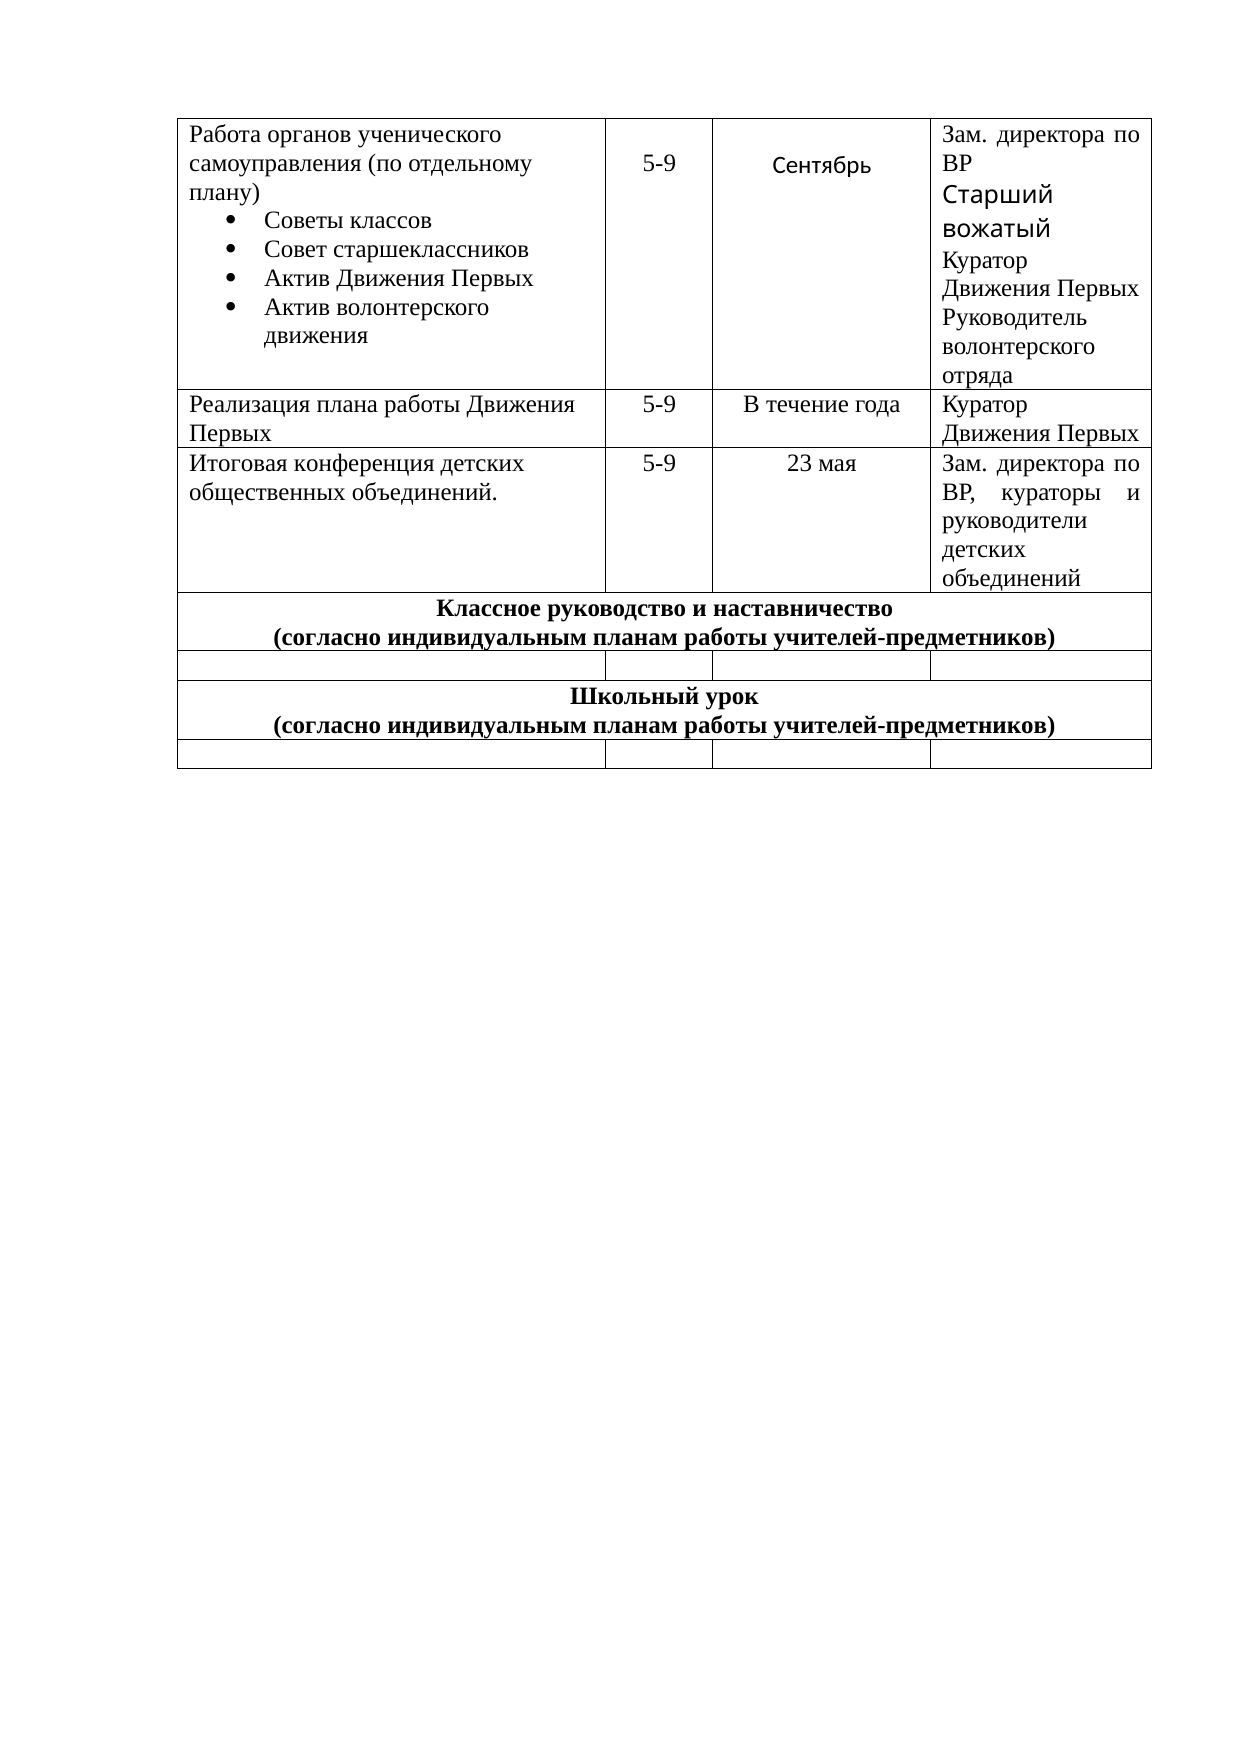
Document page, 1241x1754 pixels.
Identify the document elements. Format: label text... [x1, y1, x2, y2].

table_cell [178, 740, 605, 768]
table_cell Реализация плана работы Движения Первых [178, 390, 605, 447]
table_cell [606, 651, 712, 680]
table_cell 5-9 [606, 119, 712, 388]
table_cell Итоговая конференция детских общественных объединений. [178, 448, 605, 592]
table_cell В течение года [713, 390, 930, 447]
table_cell [178, 651, 605, 680]
table_cell 5-9 [606, 390, 712, 447]
table_cell 23 мая [713, 448, 930, 592]
table_cell Куратор Движения Первых [931, 390, 1151, 447]
table_cell [931, 651, 1151, 680]
table_cell 5-9 [606, 448, 712, 592]
table_cell Зам. директора по ВР Старший вожатый Куратор Движения Первых Руководитель волонтерского отряда [931, 119, 1151, 388]
table_cell [713, 740, 930, 768]
table_cell Классное руководство и наставничество (согласно индивидуальным планам работы учителей-предметников) [178, 593, 1151, 650]
table_cell Работа органов ученического самоуправления (по отдельному плану) Советы классов Совет старшеклассников Актив Движения Первых Актив волонтерского движения [178, 119, 605, 388]
table_cell [606, 740, 712, 768]
table_cell [713, 651, 930, 680]
table_cell Зам. директора по ВР, кураторы и руководители детских объединений [931, 448, 1151, 592]
table_cell Школьный урок (согласно индивидуальным планам работы учителей-предметников) [178, 681, 1151, 739]
table_cell [931, 740, 1151, 768]
table_cell Сентябрь [713, 119, 930, 388]
